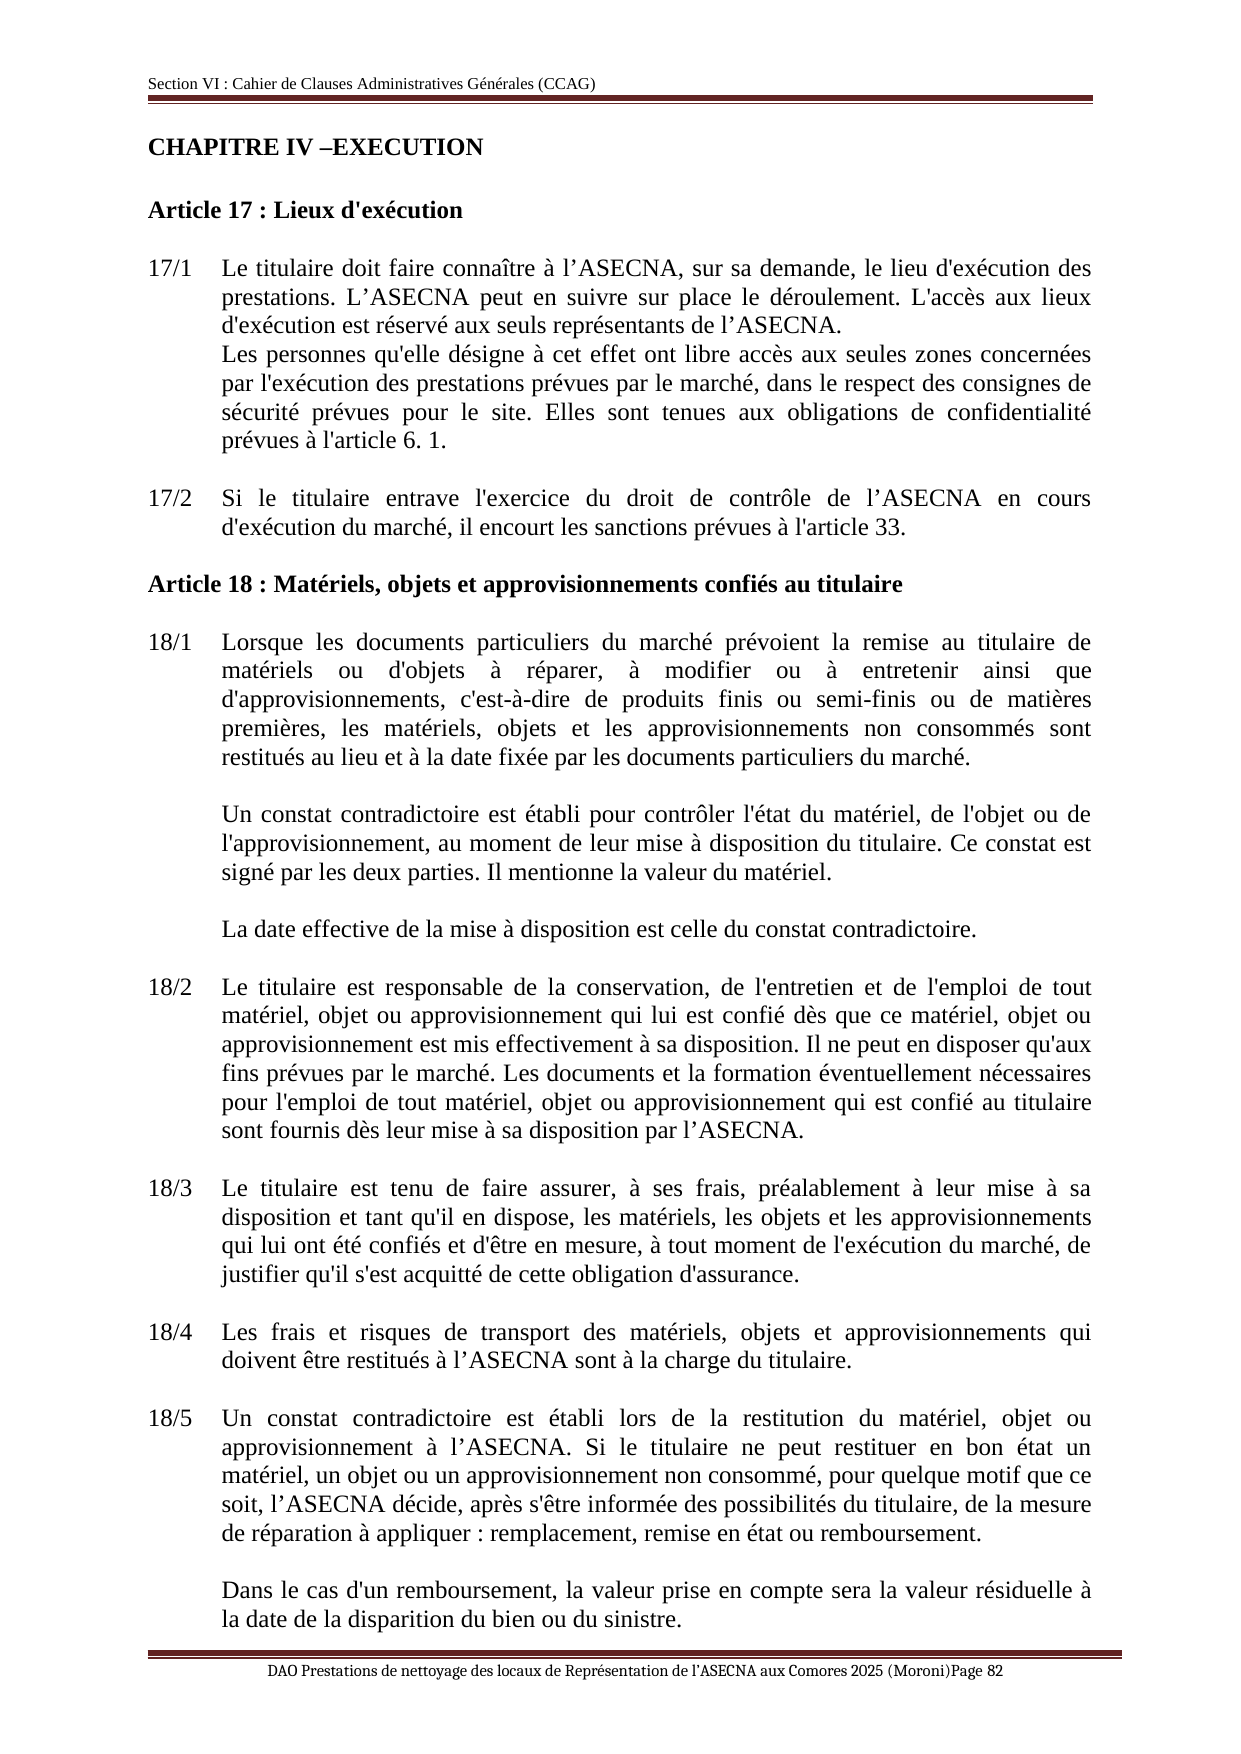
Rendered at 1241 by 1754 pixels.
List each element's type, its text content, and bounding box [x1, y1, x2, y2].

text Dans le cas d'un remboursement, la valeur prise en compte sera la valeur résiduelle à la date de la disparition du bien ou du sinistre. [221, 1576, 1093, 1633]
list Lorsque les documents particuliers du marché prévoient la remise au titulaire de matériels ou d'objets à réparer, à modifier ou à entretenir ainsi que d'approvisionnements, c'est-à-dire de produits finis ou semi-finis ou de matières premières, les matériels, objets et les approvisionnements non consommés sont restitués au lieu et à la date fixée par les documents particuliers du marché. [148, 627, 1093, 771]
list Un constat contradictoire est établi lors de la restitution du matériel, objet ou approvisionnement à l’ASECNA. Si le titulaire ne peut restituer en bon état un matériel, un objet ou un approvisionnement non consommé, pour quelque motif que ce soit, l’ASECNA décide, après s'être informée des possibilités du titulaire, de la mesure de réparation à appliquer : remplacement, remise en état ou remboursement. [148, 1403, 1093, 1547]
subtitle Article 17 : Lieux d'exécution [148, 196, 1093, 224]
list Le titulaire est responsable de la conservation, de l'entretien et de l'emploi de tout matériel, objet ou approvisionnement qui lui est confié dès que ce matériel, objet ou approvisionnement est mis effectivement à sa disposition. Il ne peut en disposer qu'aux fins prévues par le marché. Les documents et la formation éventuellement nécessaires pour l'emploi de tout matériel, objet ou approvisionnement qui est confié au titulaire sont fournis dès leur mise à sa disposition par l’ASECNA. [148, 972, 1093, 1144]
subtitle CHAPITRE IV –EXECUTION [148, 132, 1093, 161]
list Les frais et risques de transport des matériels, objets et approvisionnements qui doivent être restitués à l’ASECNA sont à la charge du titulaire. [148, 1317, 1093, 1374]
list Le titulaire doit faire connaître à l’ASECNA, sur sa demande, le lieu d'exécution des prestations. L’ASECNA peut en suivre sur place le déroulement. L'accès aux lieux d'exécution est réservé aux seuls représentants de l’ASECNA. [148, 253, 1093, 339]
text Les personnes qu'elle désigne à cet effet ont libre accès aux seules zones concernées par l'exécution des prestations prévues par le marché, dans le respect des consignes de sécurité prévues pour le site. Elles sont tenues aux obligations de confidentialité prévues à l'article 6. 1. [221, 339, 1093, 454]
list Si le titulaire entrave l'exercice du droit de contrôle de l’ASECNA en cours d'exécution du marché, il encourt les sanctions prévues à l'article 33. [148, 483, 1093, 541]
text La date effective de la mise à disposition est celle du constat contradictoire. [221, 914, 1093, 943]
subtitle Article 18 : Matériels, objets et approvisionnements confiés au titulaire [148, 569, 1093, 598]
text Un constat contradictoire est établi pour contrôler l'état du matériel, de l'objet ou de l'approvisionnement, au moment de leur mise à disposition du titulaire. Ce constat est signé par les deux parties. Il mentionne la valeur du matériel. [221, 799, 1093, 886]
list Le titulaire est tenu de faire assurer, à ses frais, préalablement à leur mise à sa disposition et tant qu'il en dispose, les matériels, les objets et les approvisionnements qui lui ont été confiés et d'être en mesure, à tout moment de l'exécution du marché, de justifier qu'il s'est acquitté de cette obligation d'assurance. [148, 1173, 1093, 1288]
